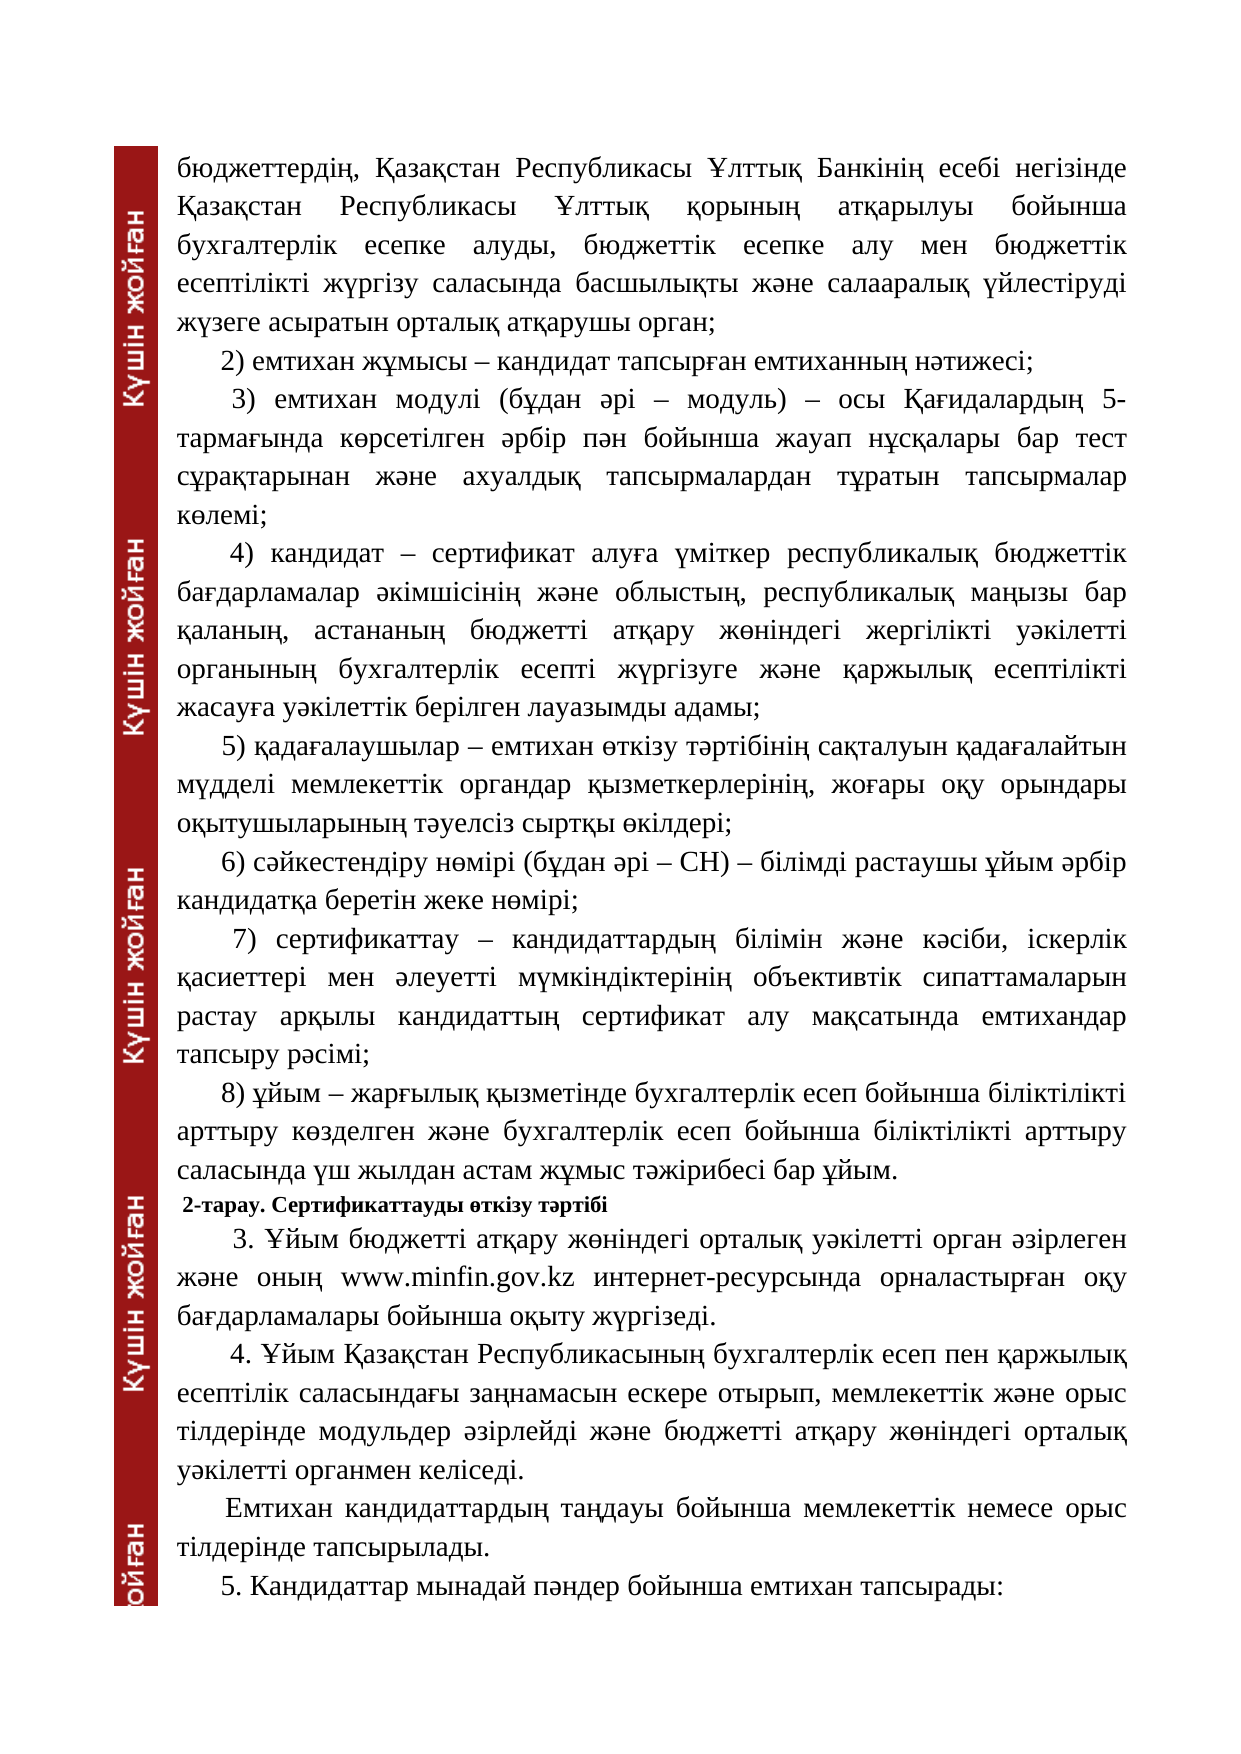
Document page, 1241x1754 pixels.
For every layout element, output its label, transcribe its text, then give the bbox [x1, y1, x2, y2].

picture [114, 1186, 158, 1191]
text 3. Ұйым бюджеттi атқару жөнiндегi орталық уәкiлеттi орган әзірлеген және оның www.minfin.gov.kz интернет-ресурсында орналастырған оқу бағдарламалары бойынша оқыту жүргізеді. [112, 1221, 1128, 1331]
picture [114, 839, 158, 844]
text 2) емтихан жұмысы – кандидат тапсырған емтиханның нәтижесі; [112, 343, 1128, 376]
picture [114, 1601, 158, 1606]
picture [114, 1331, 158, 1336]
picture [114, 916, 158, 921]
picture [114, 1486, 158, 1491]
text 5. Кандидаттар мынадай пәндер бойынша емтихан тапсырады: [112, 1568, 1128, 1601]
picture [114, 1563, 158, 1568]
picture [114, 376, 158, 381]
text 6) сәйкестендіру нөмірі (бұдан әрі – СН) – білімді растаушы ұйым әрбір кандидатқа беретін жеке нөмірі; [112, 844, 1128, 916]
text 7) сертификаттау – кандидаттардың білімін және кәсіби, іскерлік қасиеттері мен әлеуетті мүмкіндіктерінің объективтік сипаттамаларын растау арқылы кандидаттың сертификат алу мақсатында емтихандар тапсыру рәсімі; [112, 921, 1128, 1070]
picture [114, 146, 158, 150]
text 3) емтихан модулі (бұдан әрі – модуль) – осы Қағидалардың 5-тармағында көрсетілген әрбір пән бойынша жауап нұсқалары бар тест сұрақтарынан және ахуалдық тапсырмалардан тұратын тапсырмалар көлемі; [112, 381, 1128, 530]
text 4) кандидат – сертификат алуға үміткер республикалық бюджеттік бағдарламалар әкімшісінің және облыстың, республикалық маңызы бар қаланың, астананың бюджетті атқару жөніндегі жергілікті уәкілетті органының бухгалтерлік есепті жүргізуге және қаржылық есептілікті жасауға уәкілеттік берілген лауазымды адамы; [112, 535, 1128, 723]
text 5) қадағалаушылар – емтихан өткізу тәртібінің сақталуын қадағалайтын мүдделі мемлекеттік органдар қызметкерлерінің, жоғары оқу орындары оқытушыларының тәуелсіз сыртқы өкілдері; [112, 728, 1128, 839]
picture [114, 723, 158, 728]
text 8) ұйым – жарғылық қызметінде бухгалтерлік есеп бойынша біліктілікті арттыру көзделген және бухгалтерлік есеп бойынша біліктілікті арттыру саласында үш жылдан астам жұмыс тәжірибесі бар ұйым. [112, 1075, 1128, 1186]
text Емтихан кандидаттардың таңдауы бойынша мемлекеттік немесе орыс тілдерінде тапсырылады. [112, 1491, 1128, 1563]
text 2-тарау. Сертификаттауды өткізу тәртібі [112, 1191, 1128, 1217]
picture [114, 1070, 158, 1075]
text 4. Ұйым Қазақстан Республикасының бухгалтерлік есеп пен қаржылық есептілік саласындағы заңнамасын ескере отырып, мемлекеттік және орыс тілдерінде модульдер әзірлейді және бюджетті атқару жөніндегі орталық уәкілетті органмен келіседі. [112, 1336, 1128, 1486]
picture [114, 338, 158, 343]
picture [114, 530, 158, 535]
picture [114, 1217, 158, 1221]
